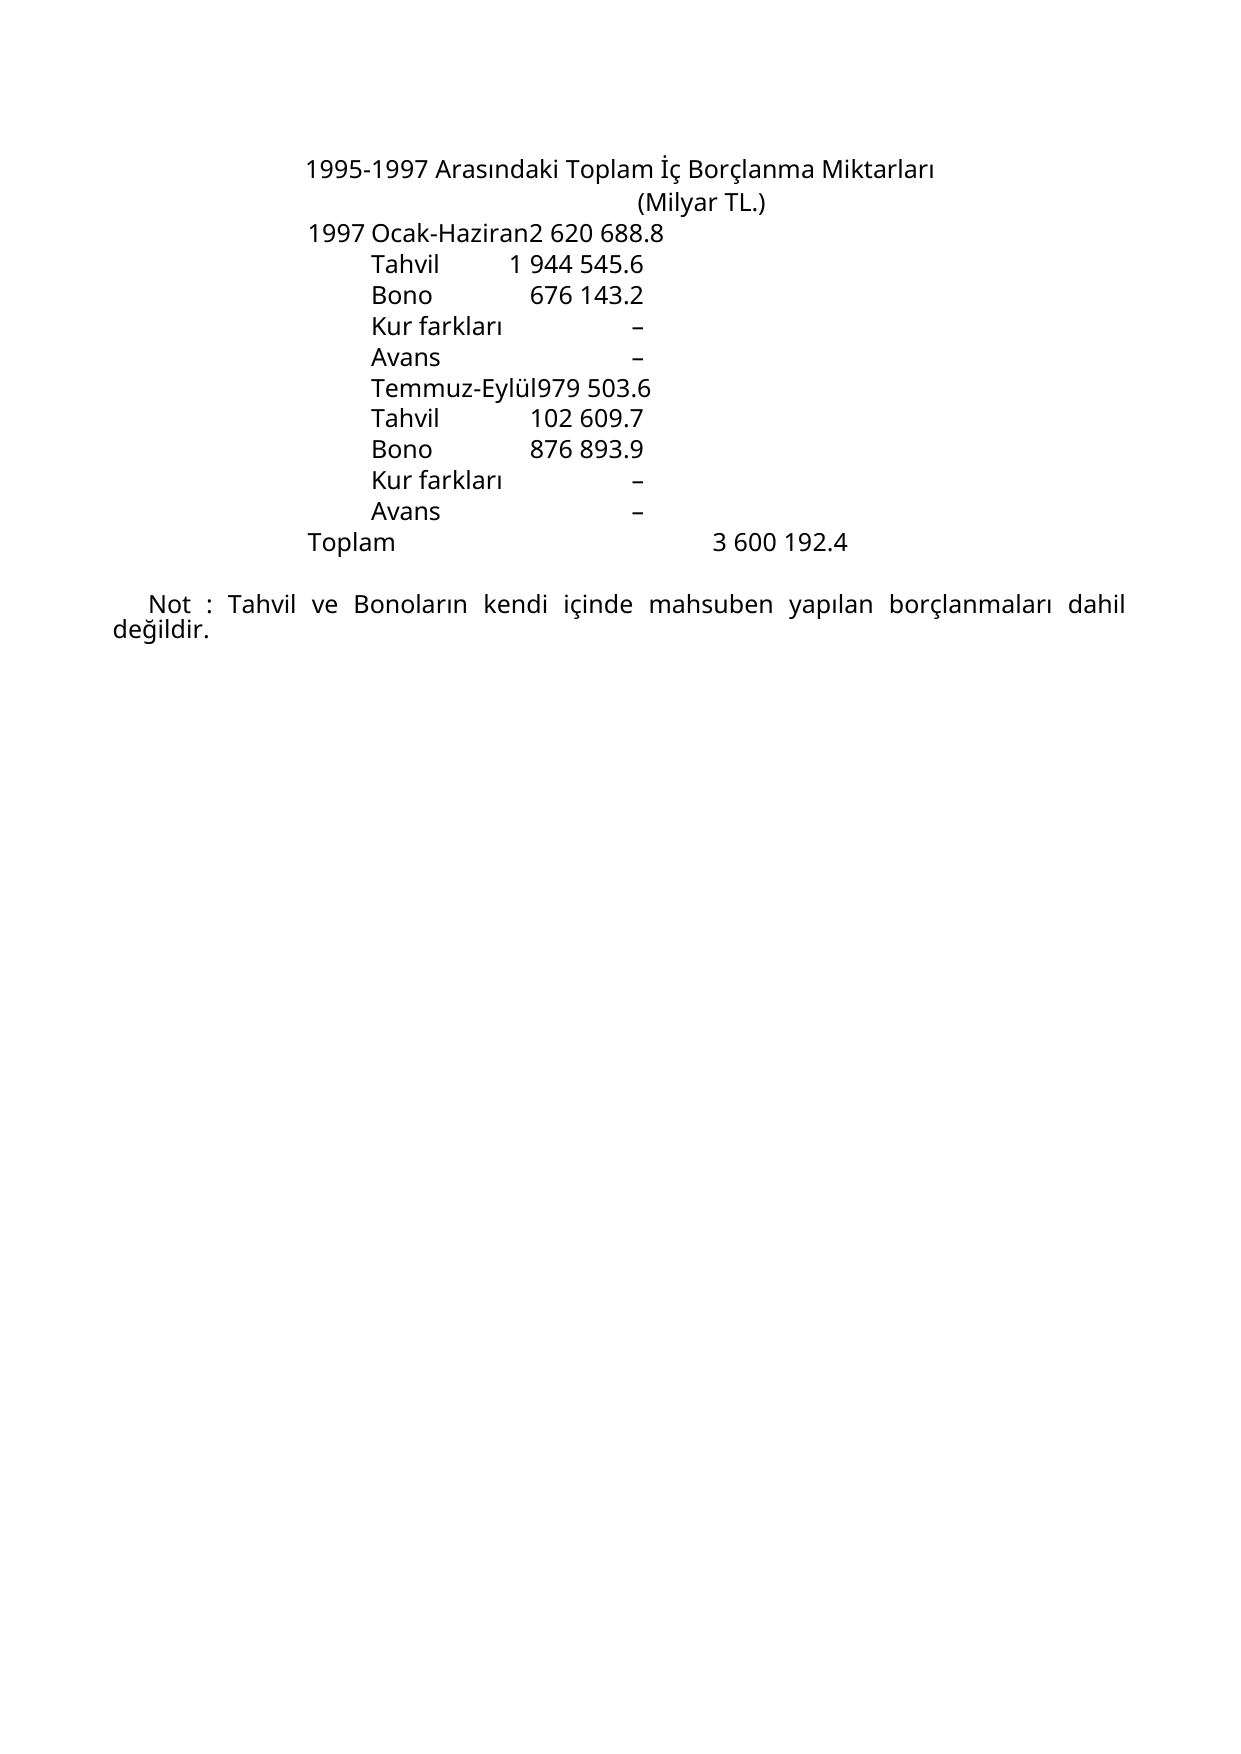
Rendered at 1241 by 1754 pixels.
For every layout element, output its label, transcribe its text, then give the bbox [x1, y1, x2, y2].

text Bono 876 893.9 [112, 439, 1128, 464]
text Tahvil 102 609.7 [112, 408, 1128, 433]
text Tahvil 1 944 545.6 [112, 253, 1128, 278]
text Kur farkları – [112, 470, 1128, 495]
text (Milyar TL.) [112, 191, 1128, 216]
text Avans – [112, 346, 1128, 371]
text Toplam 3 600 192.4 [112, 532, 1128, 557]
text Bono 676 143.2 [112, 284, 1128, 309]
text Not : Tahvil ve Bonoların kendi içinde mahsuben yapılan borçlanmaları dahil değildir. [112, 593, 1128, 643]
text Kur farkları – [112, 315, 1128, 340]
text Temmuz-Eylül 979 503.6 [112, 377, 1128, 402]
text 1997 Ocak-Haziran 2 620 688.8 [112, 222, 1128, 247]
text Avans – [112, 501, 1128, 526]
text 1995-1997 Arasındaki Toplam İç Borçlanma Miktarları [112, 150, 1128, 185]
